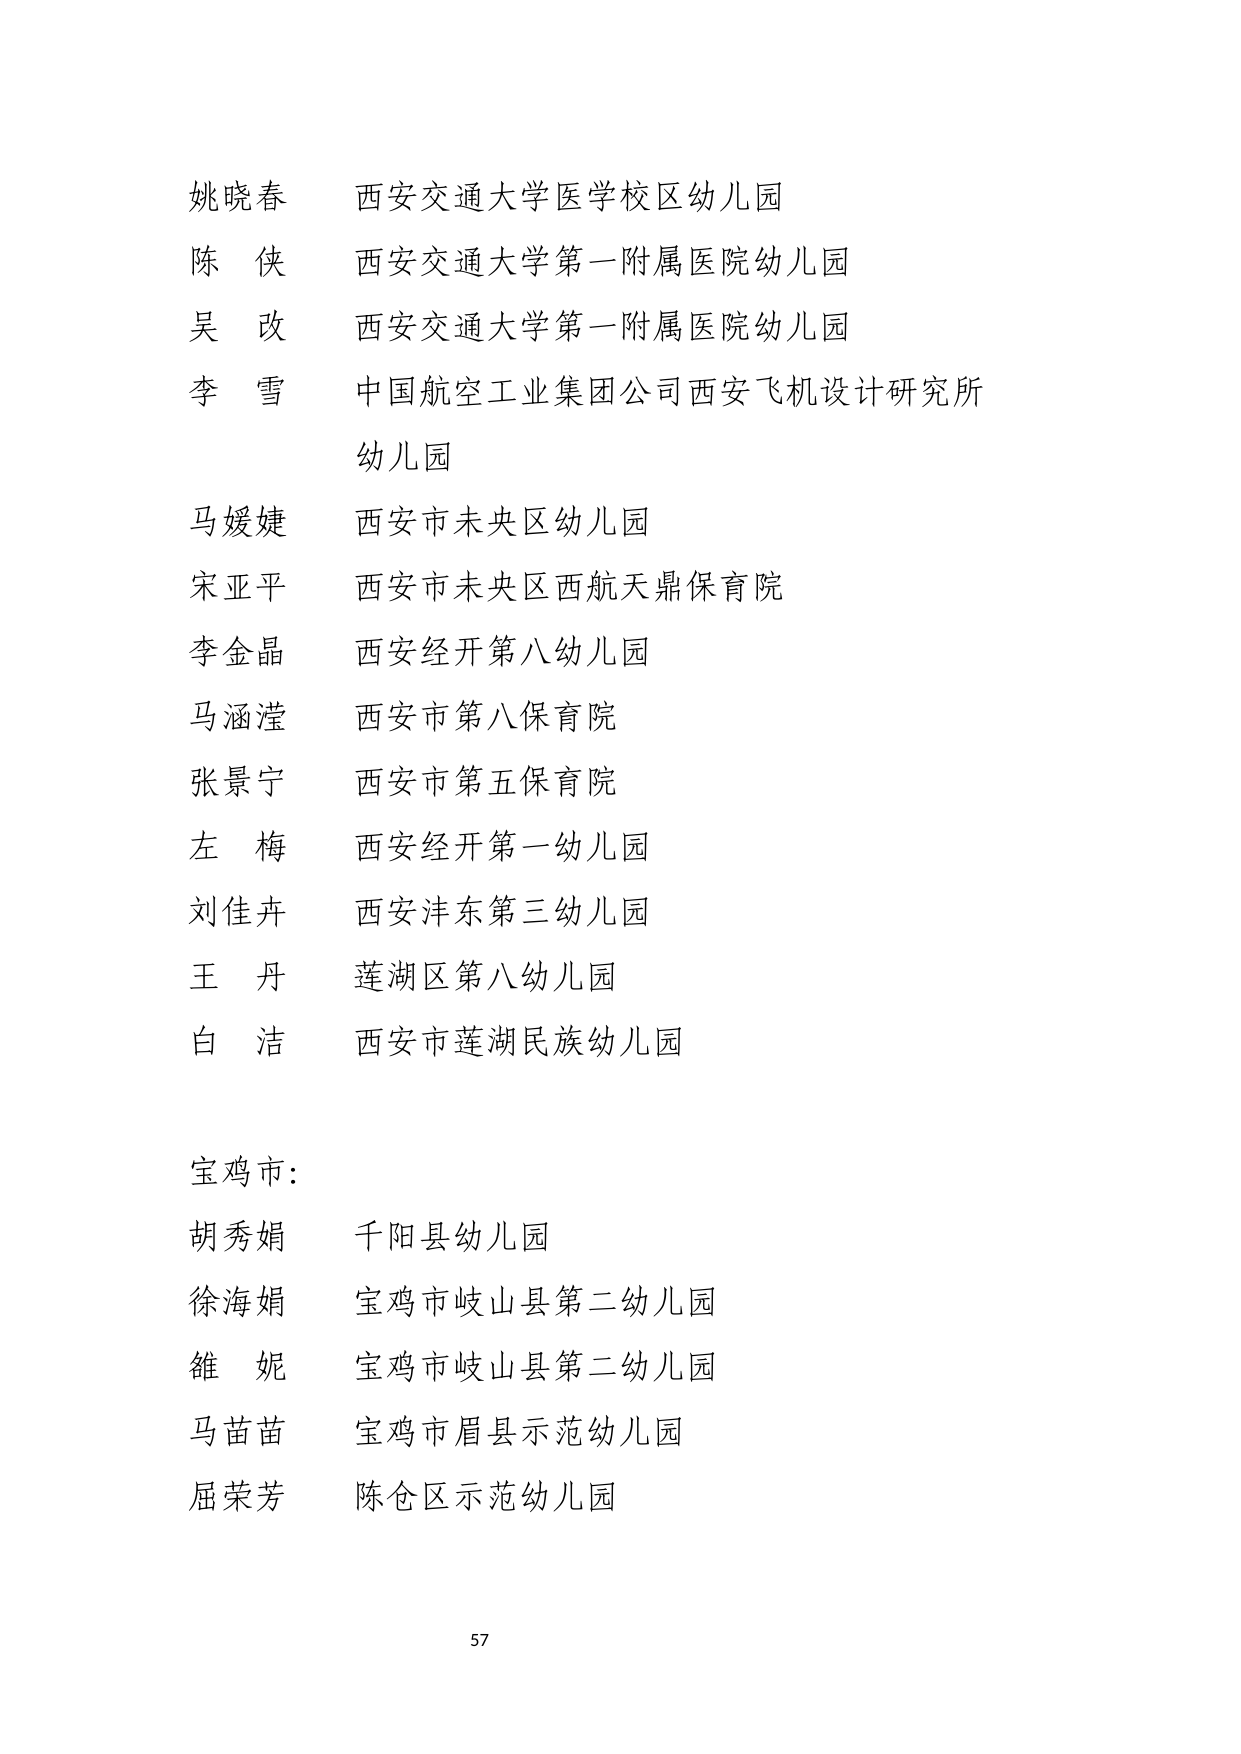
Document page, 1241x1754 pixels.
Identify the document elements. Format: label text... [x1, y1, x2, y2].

text 王 丹 莲湖区第八幼儿园 [187, 942, 1053, 1007]
text 刘佳卉 西安沣东第三幼儿园 [187, 877, 1053, 942]
text 张景宁 西安市第五保育院 [187, 747, 1053, 812]
text 宋亚平 西安市未央区西航天鼎保育院 [187, 552, 1053, 617]
text 李金晶 西安经开第八幼儿园 [187, 617, 1053, 682]
text 雒 妮 宝鸡市岐山县第二幼儿园 [187, 1332, 1053, 1397]
text 陈 侠 西安交通大学第一附属医院幼儿园 [187, 227, 1053, 292]
text 屈荣芳 陈仓区示范幼儿园 [187, 1462, 1053, 1527]
text 马苗苗 宝鸡市眉县示范幼儿园 [187, 1397, 1053, 1462]
text 吴 改 西安交通大学第一附属医院幼儿园 [187, 292, 1053, 357]
text 马媛婕 西安市未央区幼儿园 [187, 487, 1053, 552]
text 宝鸡市： [187, 1137, 1053, 1202]
text 马涵滢 西安市第八保育院 [187, 682, 1053, 747]
text 徐海娟 宝鸡市岐山县第二幼儿园 [187, 1267, 1053, 1332]
text 左 梅 西安经开第一幼儿园 [187, 812, 1053, 877]
text 胡秀娟 千阳县幼儿园 [187, 1202, 1053, 1267]
text 白 洁 西安市莲湖民族幼儿园 [187, 1007, 1053, 1072]
text 李 雪 中国航空工业集团公司西安飞机设计研究所 [187, 357, 1053, 422]
text 幼儿园 [187, 422, 1053, 487]
text 姚晓春 西安交通大学医学校区幼儿园 [187, 162, 1053, 227]
